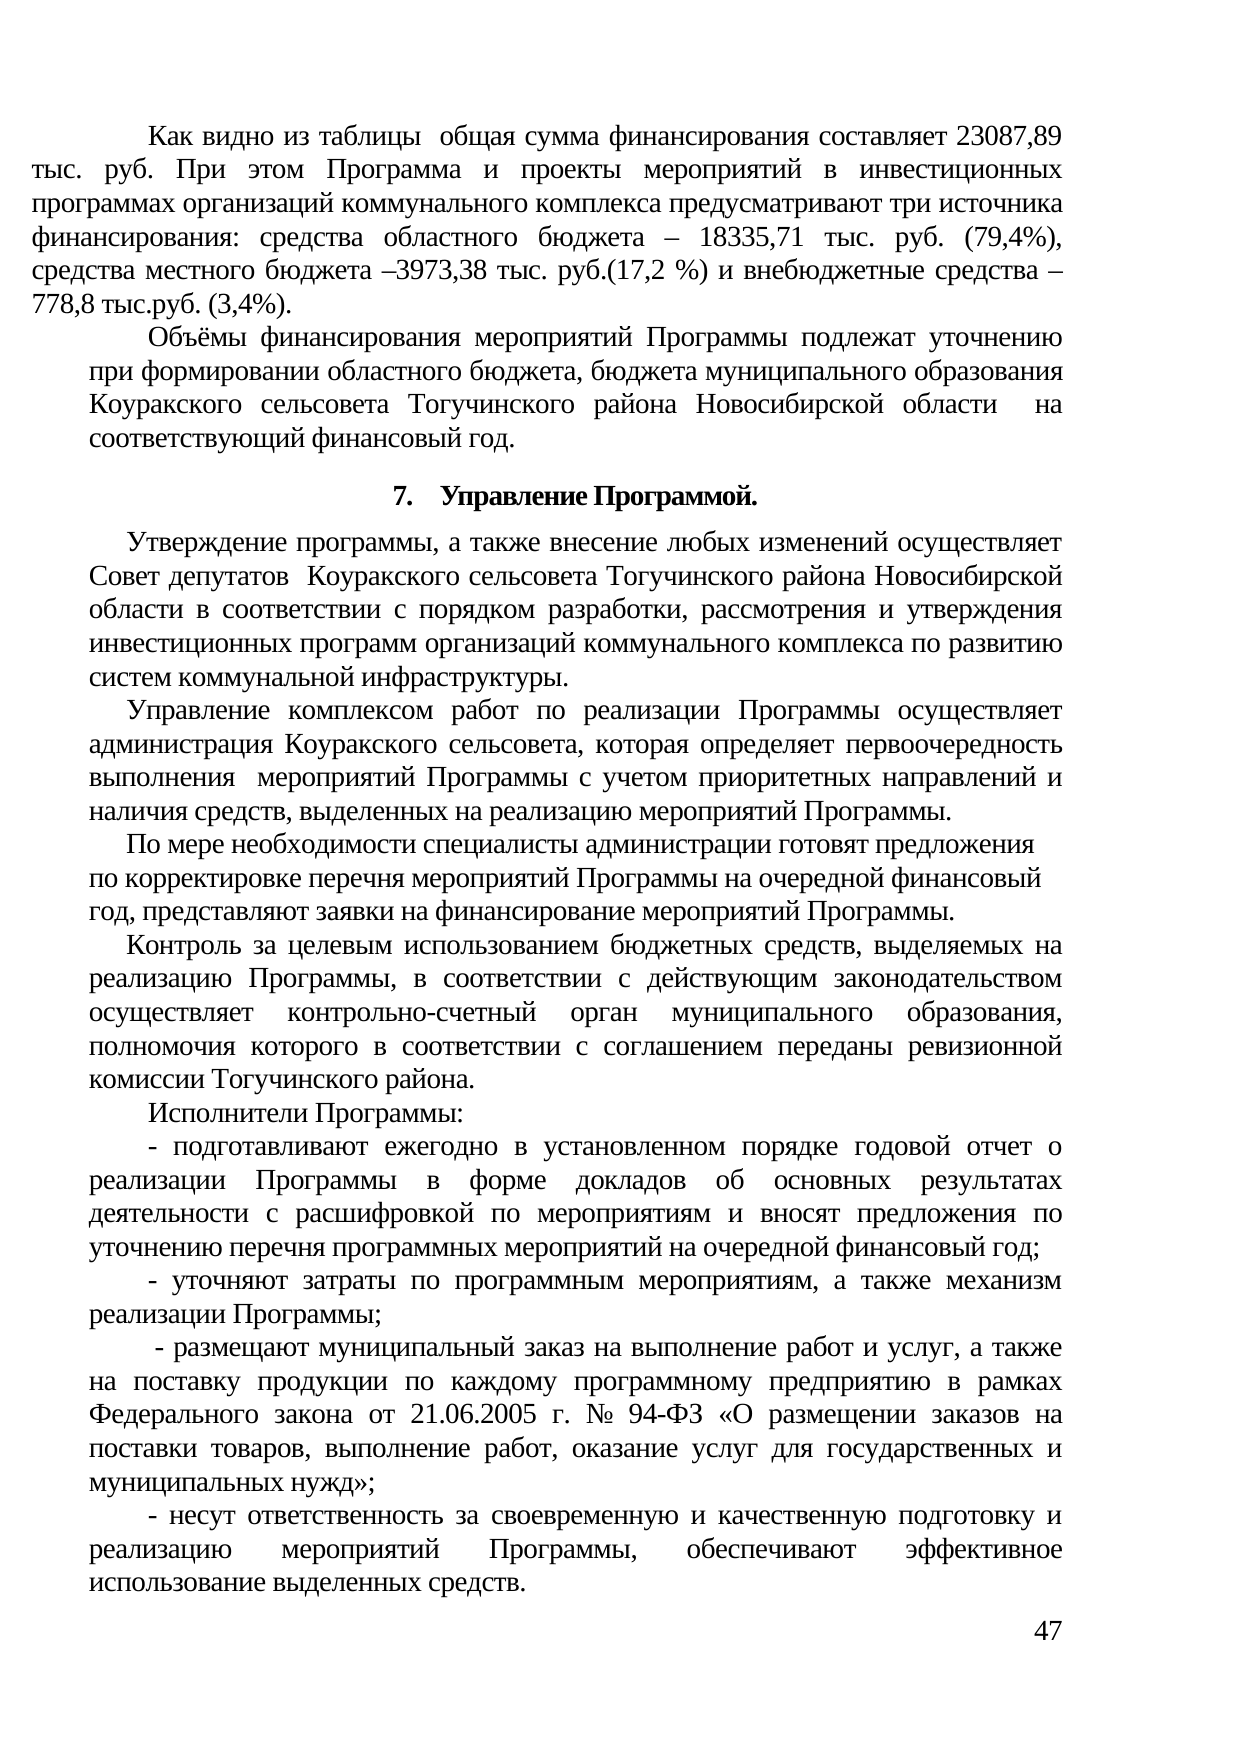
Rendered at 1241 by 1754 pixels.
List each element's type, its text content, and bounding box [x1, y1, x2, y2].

text По мере необходимости специалисты администрации готовят предложения по корректировке перечня мероприятий Программы на очередной финансовый год, представляют заявки на финансирование мероприятий Программы. [89, 826, 1063, 927]
text - размещают муниципальный заказ на выполнение работ и услуг, а также на поставку продукции по каждому программному предприятию в рамках Федерального закона от 21.06.2005 г. № 94-ФЗ «О размещении заказов на поставки товаров, выполнение работ, оказание услуг для государственных и муниципальных нужд»; [89, 1329, 1063, 1497]
text Объёмы финансирования мероприятий Программы подлежат уточнению при формировании областного бюджета, бюджета муниципального образования Коуракского сельсовета Тогучинского района Новосибирской области на соответствующий финансовый год. [89, 319, 1063, 453]
text Контроль за целевым использованием бюджетных средств, выделяемых на реализацию Программы, в соответствии с действующим законодательством осуществляет контрольно-счетный орган муниципального образования, полномочия которого в соответствии с соглашением переданы ревизионной комиссии Тогучинского района. [89, 927, 1063, 1095]
text - несут ответственность за своевременную и качественную подготовку и реализацию мероприятий Программы, обеспечивают эффективное использование выделенных средств. [89, 1497, 1063, 1598]
text Утверждение программы, а также внесение любых изменений осуществляет Совет депутатов Коуракского сельсовета Тогучинского района Новосибирской области в соответствии с порядком разработки, рассмотрения и утверждения инвестиционных программ организаций коммунального комплекса по развитию систем коммунальной инфраструктуры. [89, 524, 1063, 692]
text Управление комплексом работ по реализации Программы осуществляет администрация Коуракского сельсовета, которая определяет первоочередность выполнения мероприятий Программы с учетом приоритетных направлений и наличия средств, выделенных на реализацию мероприятий Программы. [89, 692, 1063, 826]
subtitle Управление Программой. [89, 478, 1063, 512]
text - уточняют затраты по программным мероприятиям, а также механизм реализации Программы; [89, 1262, 1063, 1329]
text Как видно из таблицы общая сумма финансирования составляет 23087,89 тыс. руб. При этом Программа и проекты мероприятий в инвестиционных программах организаций коммунального комплекса предусматривают три источника финансирования: средства областного бюджета – 18335,71 тыс. руб. (79,4%), средства местного бюджета –3973,38 тыс. руб.(17,2 %) и внебюджетные средства – 778,8 тыс.руб. (3,4%). [31, 118, 1063, 319]
text - подготавливают ежегодно в установленном порядке годовой отчет о реализации Программы в форме докладов об основных результатах деятельности с расшифровкой по мероприятиям и вносят предложения по уточнению перечня программных мероприятий на очередной финансовый год; [89, 1128, 1063, 1262]
text Исполнители Программы: [89, 1095, 1063, 1128]
